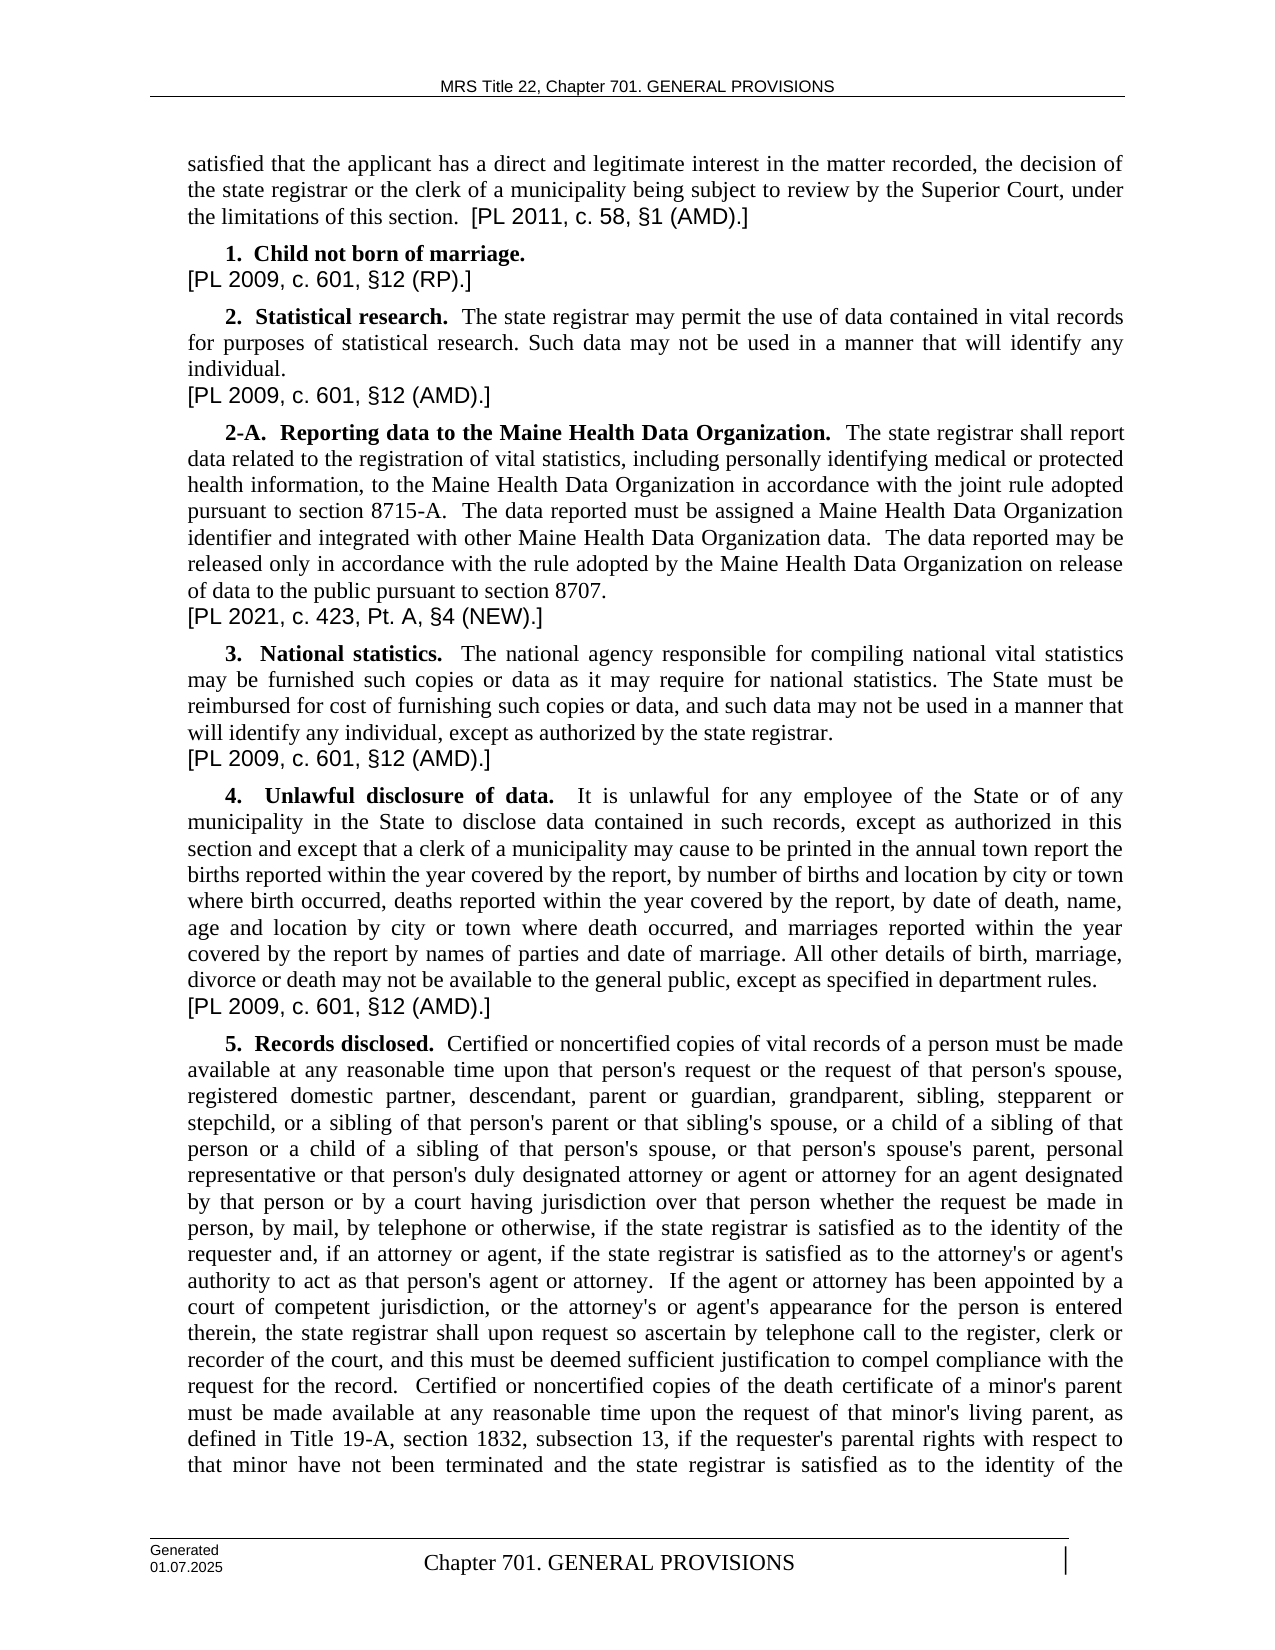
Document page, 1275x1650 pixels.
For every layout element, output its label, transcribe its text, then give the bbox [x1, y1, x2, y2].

text 1. Child not born of marriage. [187, 239, 1125, 266]
text 2. Statistical research. The state registrar may permit the use of data contained in vital records for purposes of statistical research. Such data may not be used in a manner that will identify any individual. [187, 303, 1125, 382]
text [PL 2021, c. 423, Pt. A, §4 (NEW).] [187, 603, 1125, 629]
text 2-A. Reporting data to the Maine Health Data Organization. The state registrar shall report data related to the registration of vital statistics, including personally identifying medical or protected health information, to the Maine Health Data Organization in accordance with the joint rule adopted pursuant to section 8715‑A. The data reported must be assigned a Maine Health Data Organization identifier and integrated with other Maine Health Data Organization data. The data reported may be released only in accordance with the rule adopted by the Maine Health Data Organization on release of data to the public pursuant to section 8707. [187, 418, 1125, 603]
text [PL 2009, c. 601, §12 (AMD).] [187, 382, 1125, 408]
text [187, 1029, 1125, 1478]
text 4. Unlawful disclosure of data. It is unlawful for any employee of the State or of any municipality in the State to disclose data contained in such records, except as authorized in this section and except that a clerk of a municipality may cause to be printed in the annual town report the births reported within the year covered by the report, by number of births and location by city or town where birth occurred, deaths reported within the year covered by the report, by date of death, name, age and location by city or town where death occurred, and marriages reported within the year covered by the report by names of parties and date of marriage. All other details of birth, marriage, divorce or death may not be available to the general public, except as specified in department rules. [187, 782, 1125, 993]
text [187, 150, 1125, 229]
text [PL 2009, c. 601, §12 (AMD).] [187, 745, 1125, 772]
text 3. National statistics. The national agency responsible for compiling national vital statistics may be furnished such copies or data as it may require for national statistics. The State must be reimbursed for cost of furnishing such copies or data, and such data may not be used in a manner that will identify any individual, except as authorized by the state registrar. [187, 640, 1125, 745]
text [PL 2009, c. 601, §12 (RP).] [187, 266, 1125, 292]
text [PL 2009, c. 601, §12 (AMD).] [187, 993, 1125, 1019]
